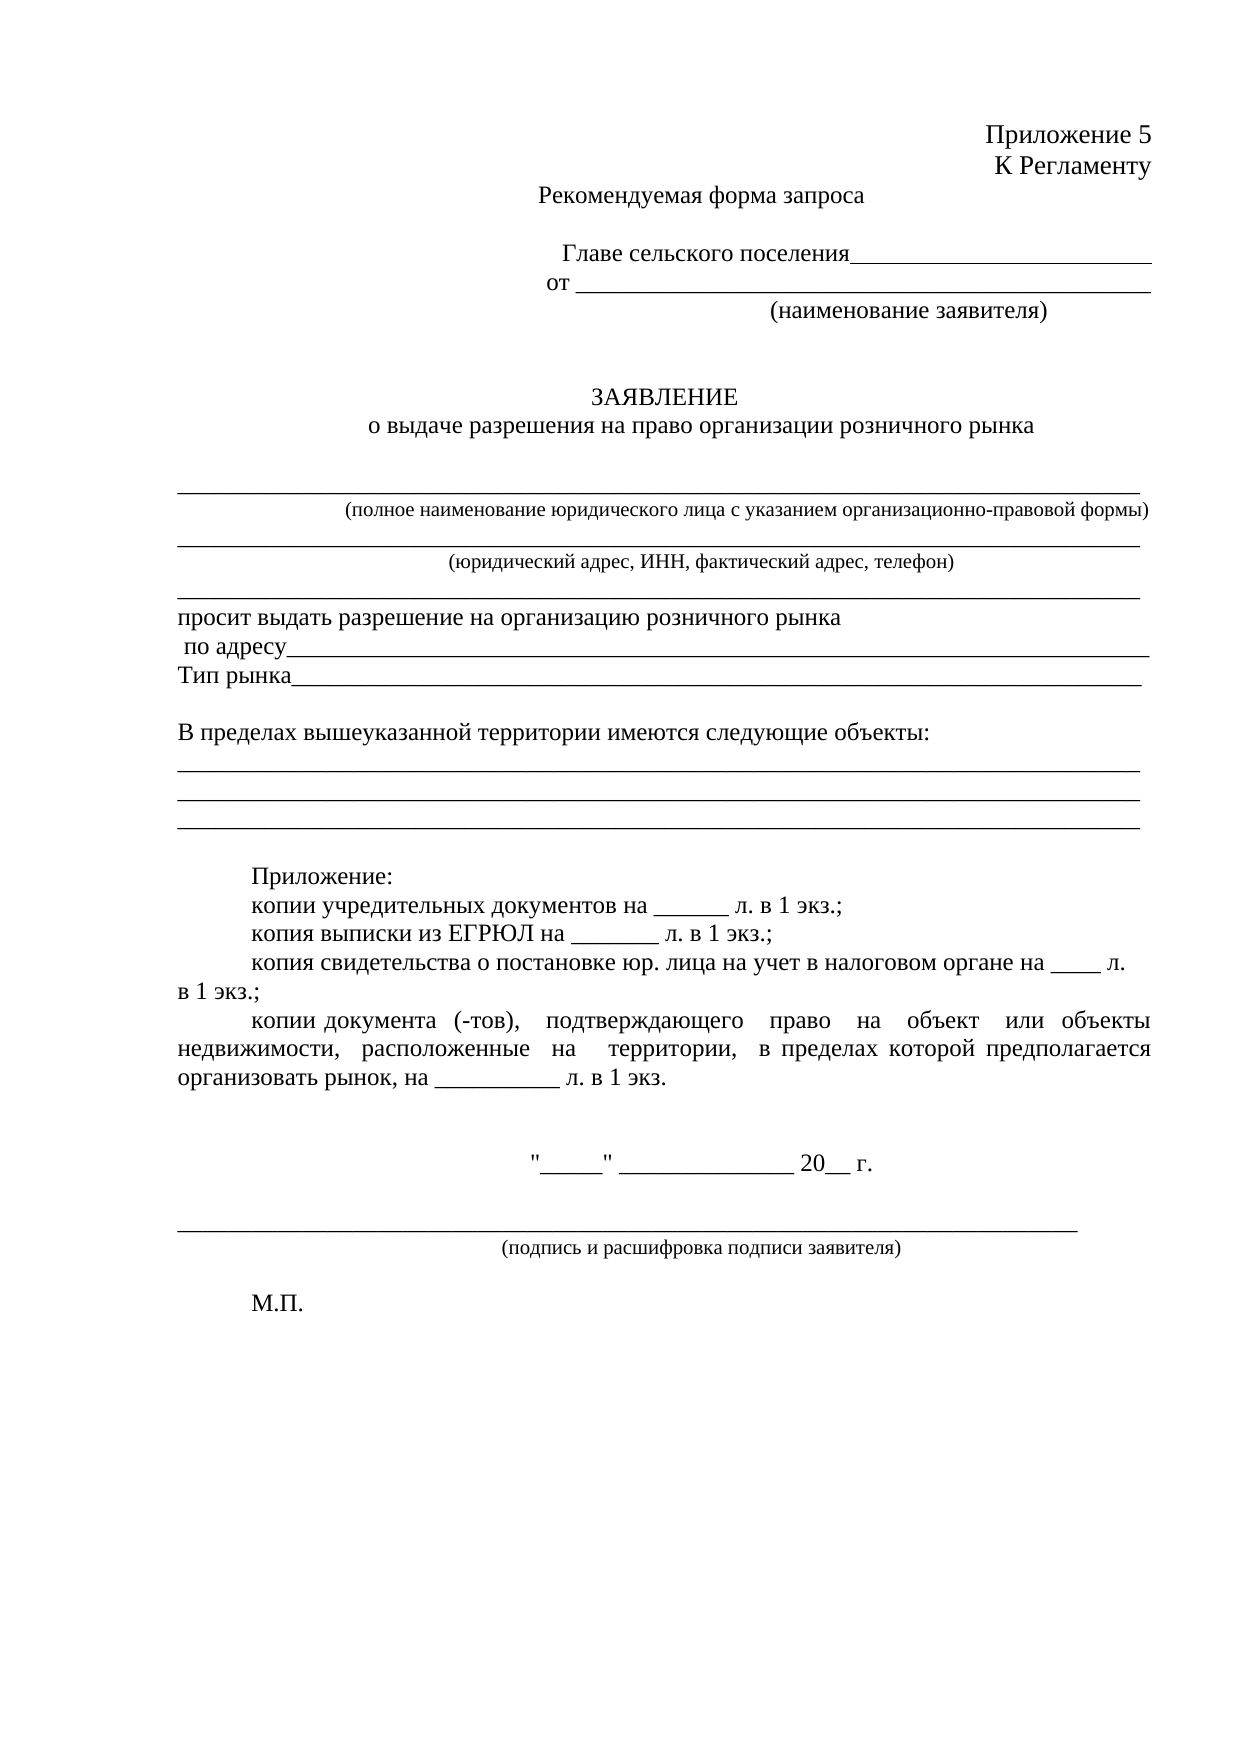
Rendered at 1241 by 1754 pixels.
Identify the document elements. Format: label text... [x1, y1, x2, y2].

text Приложение: [177, 861, 1152, 890]
text ________________________________________________________________________ [177, 1206, 1152, 1235]
text о выдаче разрешения на право организации розничного рынка [177, 410, 1152, 439]
text просит выдать разрешение на организацию розничного рынка [177, 602, 1152, 631]
text копии документа (-тов), подтверждающего право на объект или объекты недвижимости, расположенные на территории, в пределах которой предполагается организовать рынок, на __________ л. в 1 экз. [177, 1005, 1152, 1091]
text (юридический адрес, ИНН, фактический адрес, телефон) [177, 549, 1152, 573]
text _____________________________________________________________________________ [177, 521, 1152, 549]
text Главе сельского поселения [177, 238, 1152, 267]
text копии учредительных документов на ______ л. в 1 экз.; [177, 890, 1152, 918]
text (наименование заявителя) [546, 295, 1152, 324]
text копия выписки из ЕГРЮЛ на _______ л. в 1 экз.; [177, 918, 1152, 947]
text К Регламенту [177, 149, 1152, 180]
text М.П. [177, 1288, 1152, 1316]
text _______________________________________________________________________________________________________________________________________________________________________________________________________________________________________ [177, 746, 1152, 832]
text от ______________________________________________ [546, 267, 1152, 295]
text _____________________________________________________________________________ [177, 573, 1152, 602]
text _____________________________________________________________________________ [177, 468, 1152, 497]
text (полное наименование юридического лица с указанием организационно-правовой формы) [177, 497, 1152, 521]
text В пределах вышеуказанной территории имеются следующие объекты: [177, 717, 1152, 746]
text ЗАЯВЛЕНИЕ [177, 353, 1152, 410]
text (подпись и расшифровка подписи заявителя) [177, 1235, 1152, 1259]
text Приложение 5 [177, 118, 1152, 149]
text Рекомендуемая форма запроса [177, 180, 1152, 209]
text Тип рынка____________________________________________________________________ [177, 660, 1152, 688]
text в 1 экз.; [177, 976, 1152, 1005]
text по адресу_____________________________________________________________________ [177, 631, 1152, 660]
text "_____" ______________ 20__ г. [177, 1148, 1152, 1177]
text копия свидетельства о постановке юр. лица на учет в налоговом органе на ____ л. [177, 947, 1152, 976]
